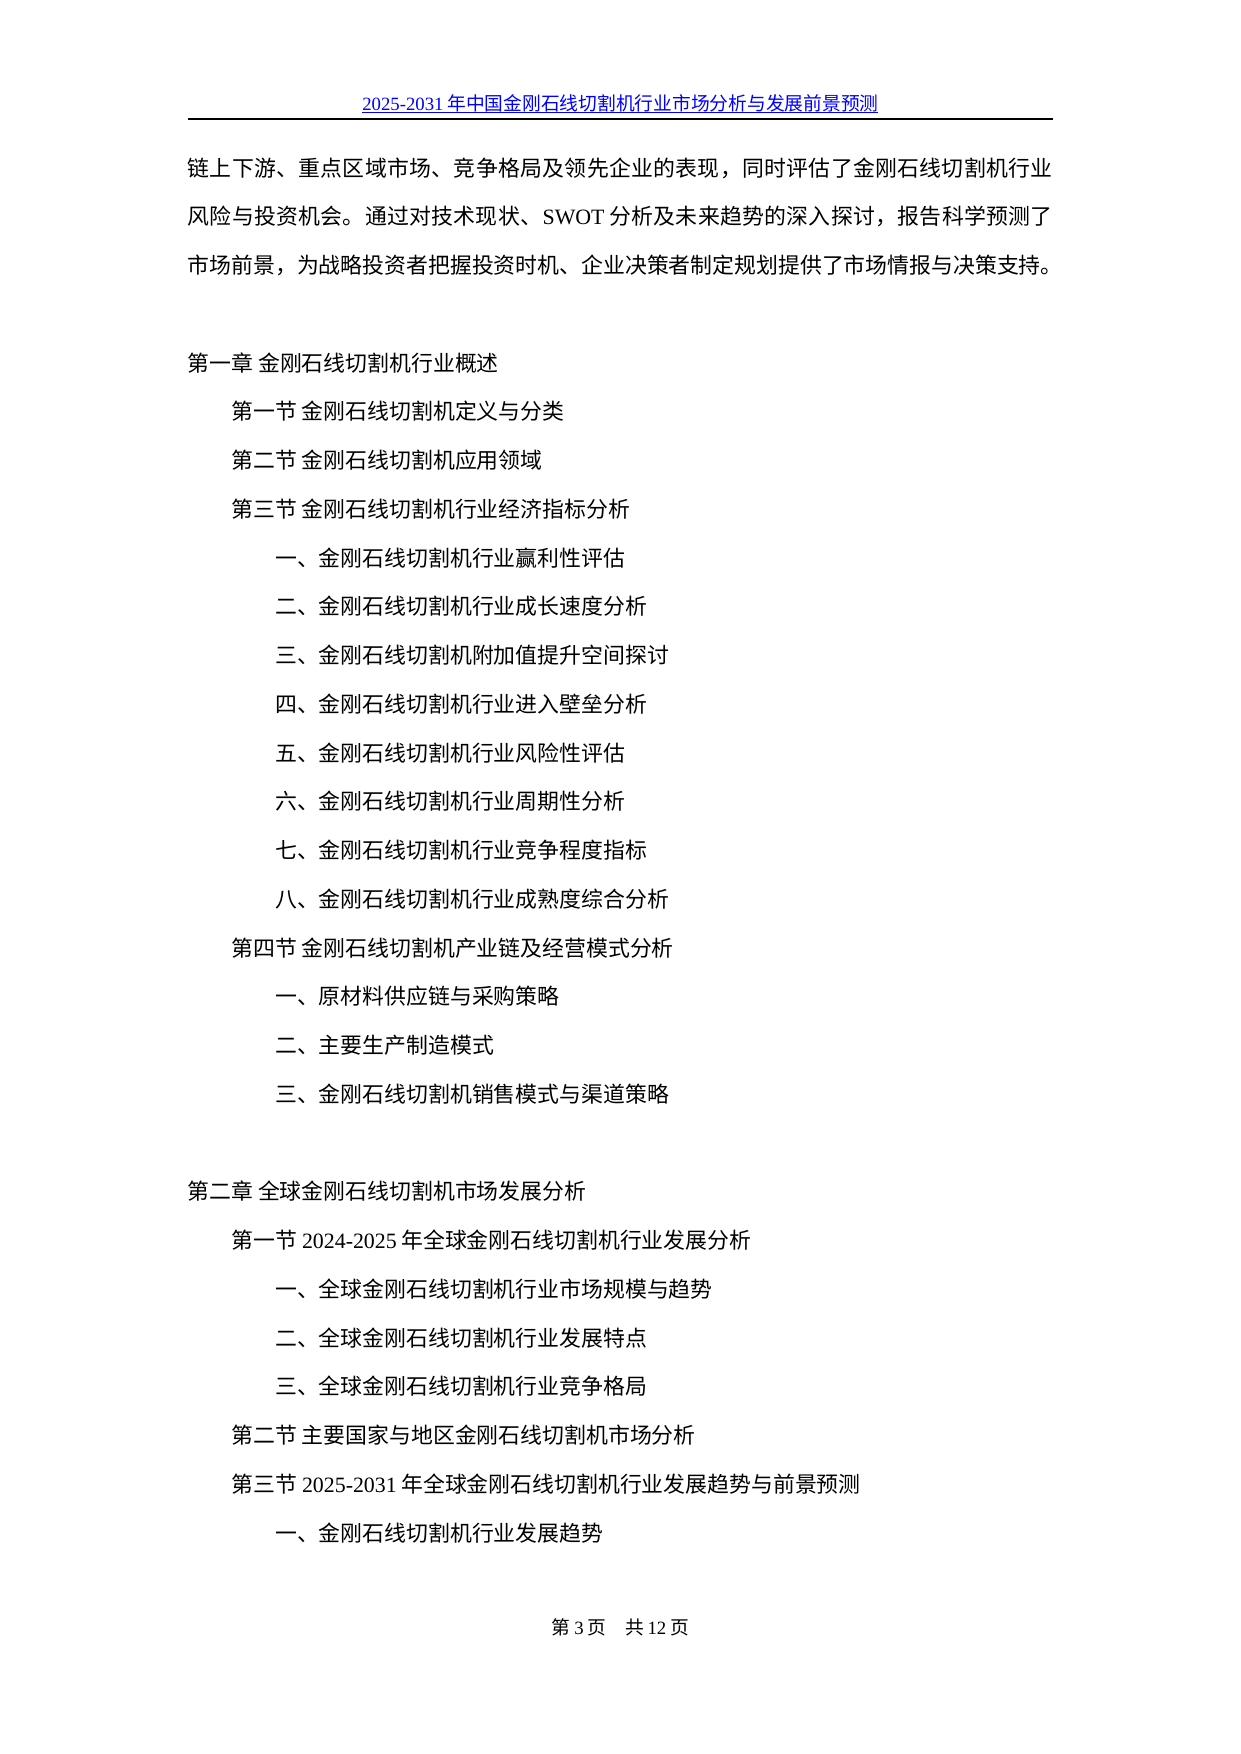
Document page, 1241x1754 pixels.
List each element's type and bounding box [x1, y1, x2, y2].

text [187, 150, 1053, 1548]
